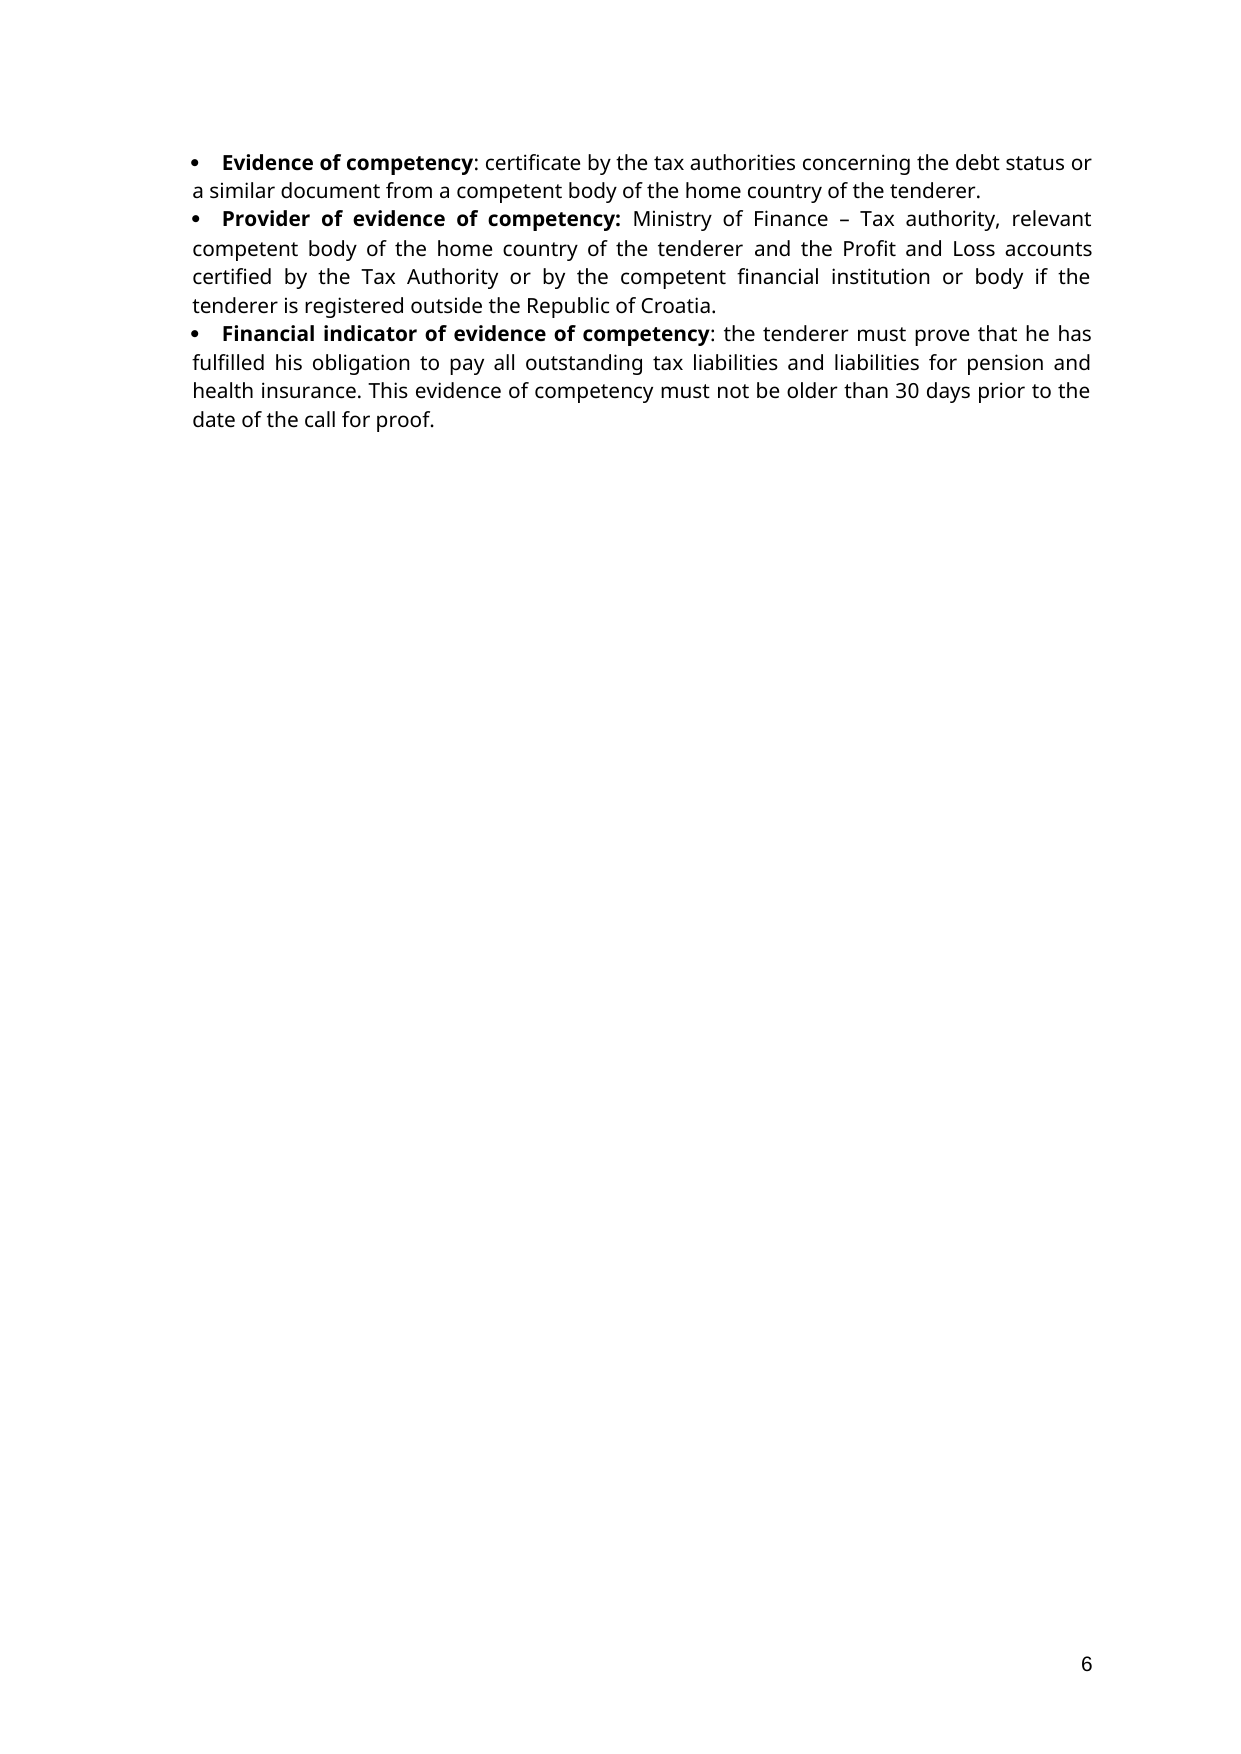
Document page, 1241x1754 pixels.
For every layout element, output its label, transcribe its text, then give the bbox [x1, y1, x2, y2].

list Evidence of competency: certificate by the tax authorities concerning the debt status or a similar document from a competent body of the home country of the tenderer. [191, 148, 1092, 204]
list Provider of evidence of competency: Ministry of Finance – Tax authority, relevant competent body of the home country of the tenderer and the Profit and Loss accounts certified by the Tax Authority or by the competent financial institution or body if the tenderer is registered outside the Republic of Croatia. [192, 204, 1092, 319]
list Financial indicator of evidence of competency: the tenderer must prove that he has fulfilled his obligation to pay all outstanding tax liabilities and liabilities for pension and health insurance. This evidence of competency must not be older than 30 days prior to the date of the call for proof. [191, 319, 1092, 433]
